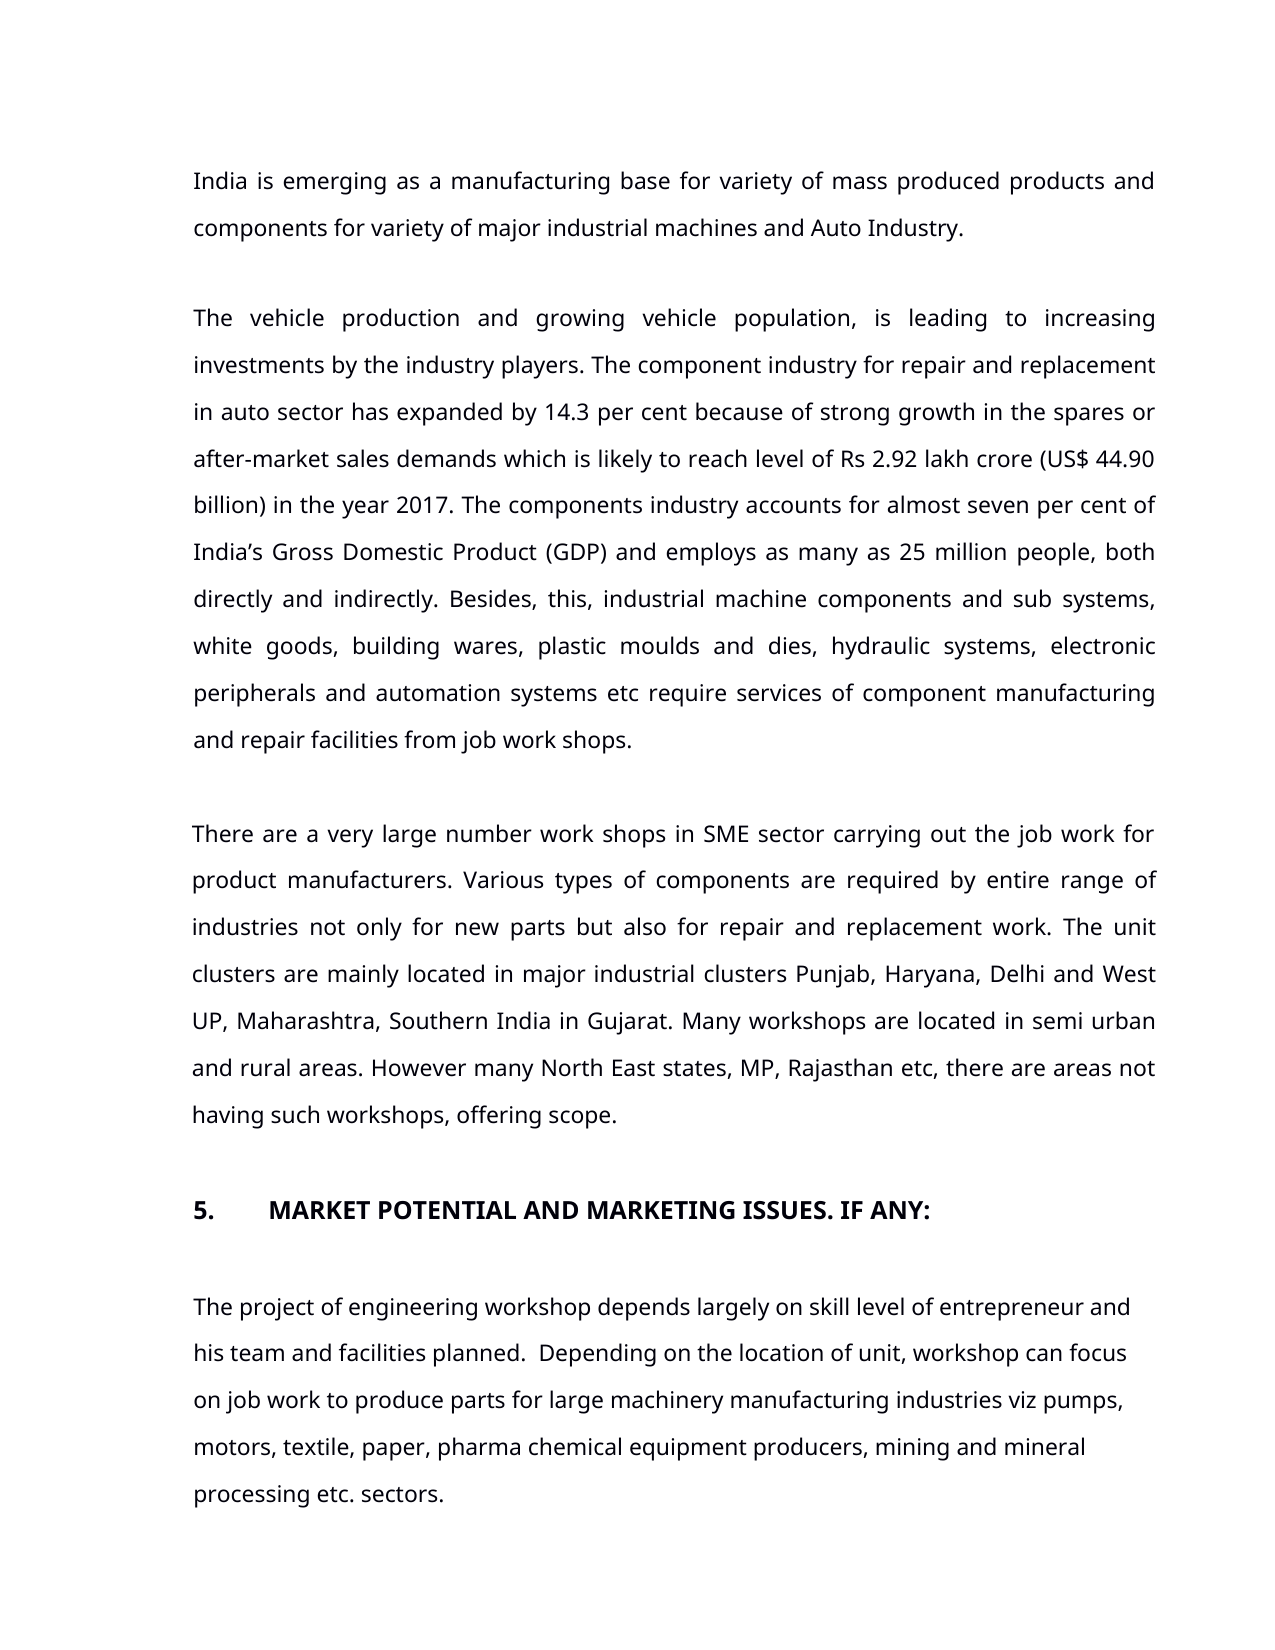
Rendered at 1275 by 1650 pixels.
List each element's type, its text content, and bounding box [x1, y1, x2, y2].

text The vehicle production and growing vehicle population, is leading to increasing investments by the industry players. The component industry for repair and replacement in auto sector has expanded by 14.3 per cent because of strong growth in the spares or after-market sales demands which is likely to reach level of Rs 2.92 lakh crore (US$ 44.90 billion) in the year 2017. The components industry accounts for almost seven per cent of India’s Gross Domestic Product (GDP) and employs as many as 25 million people, both directly and indirectly. Besides, this, industrial machine components and sub systems, white goods, building wares, plastic moulds and dies, hydraulic systems, electronic peripherals and automation systems etc require services of component manufacturing and repair facilities from job work shops. [193, 302, 1157, 755]
text The project of engineering workshop depends largely on skill level of entrepreneur and his team and facilities planned. Depending on the location of unit, workshop can focus on job work to produce parts for large machinery manufacturing industries viz pumps, motors, textile, paper, pharma chemical equipment producers, mining and mineral processing etc. sectors. [193, 1290, 1157, 1509]
text There are a very large number work shops in SME sector carrying out the job work for product manufacturers. Various types of components are required by entire range of industries not only for new parts but also for repair and replacement work. The unit clusters are mainly located in major industrial clusters Punjab, Haryana, Delhi and West UP, Maharashtra, Southern India in Gujarat. Many workshops are located in semi urban and rural areas. However many North East states, MP, Rajasthan etc, there are areas not having such workshops, offering scope. [192, 817, 1157, 1130]
text 5. MARKET POTENTIAL AND MARKETING ISSUES. IF ANY: [193, 1192, 1157, 1227]
text India is emerging as a manufacturing base for variety of mass produced products and components for variety of major industrial machines and Auto Industry. [193, 165, 1157, 243]
